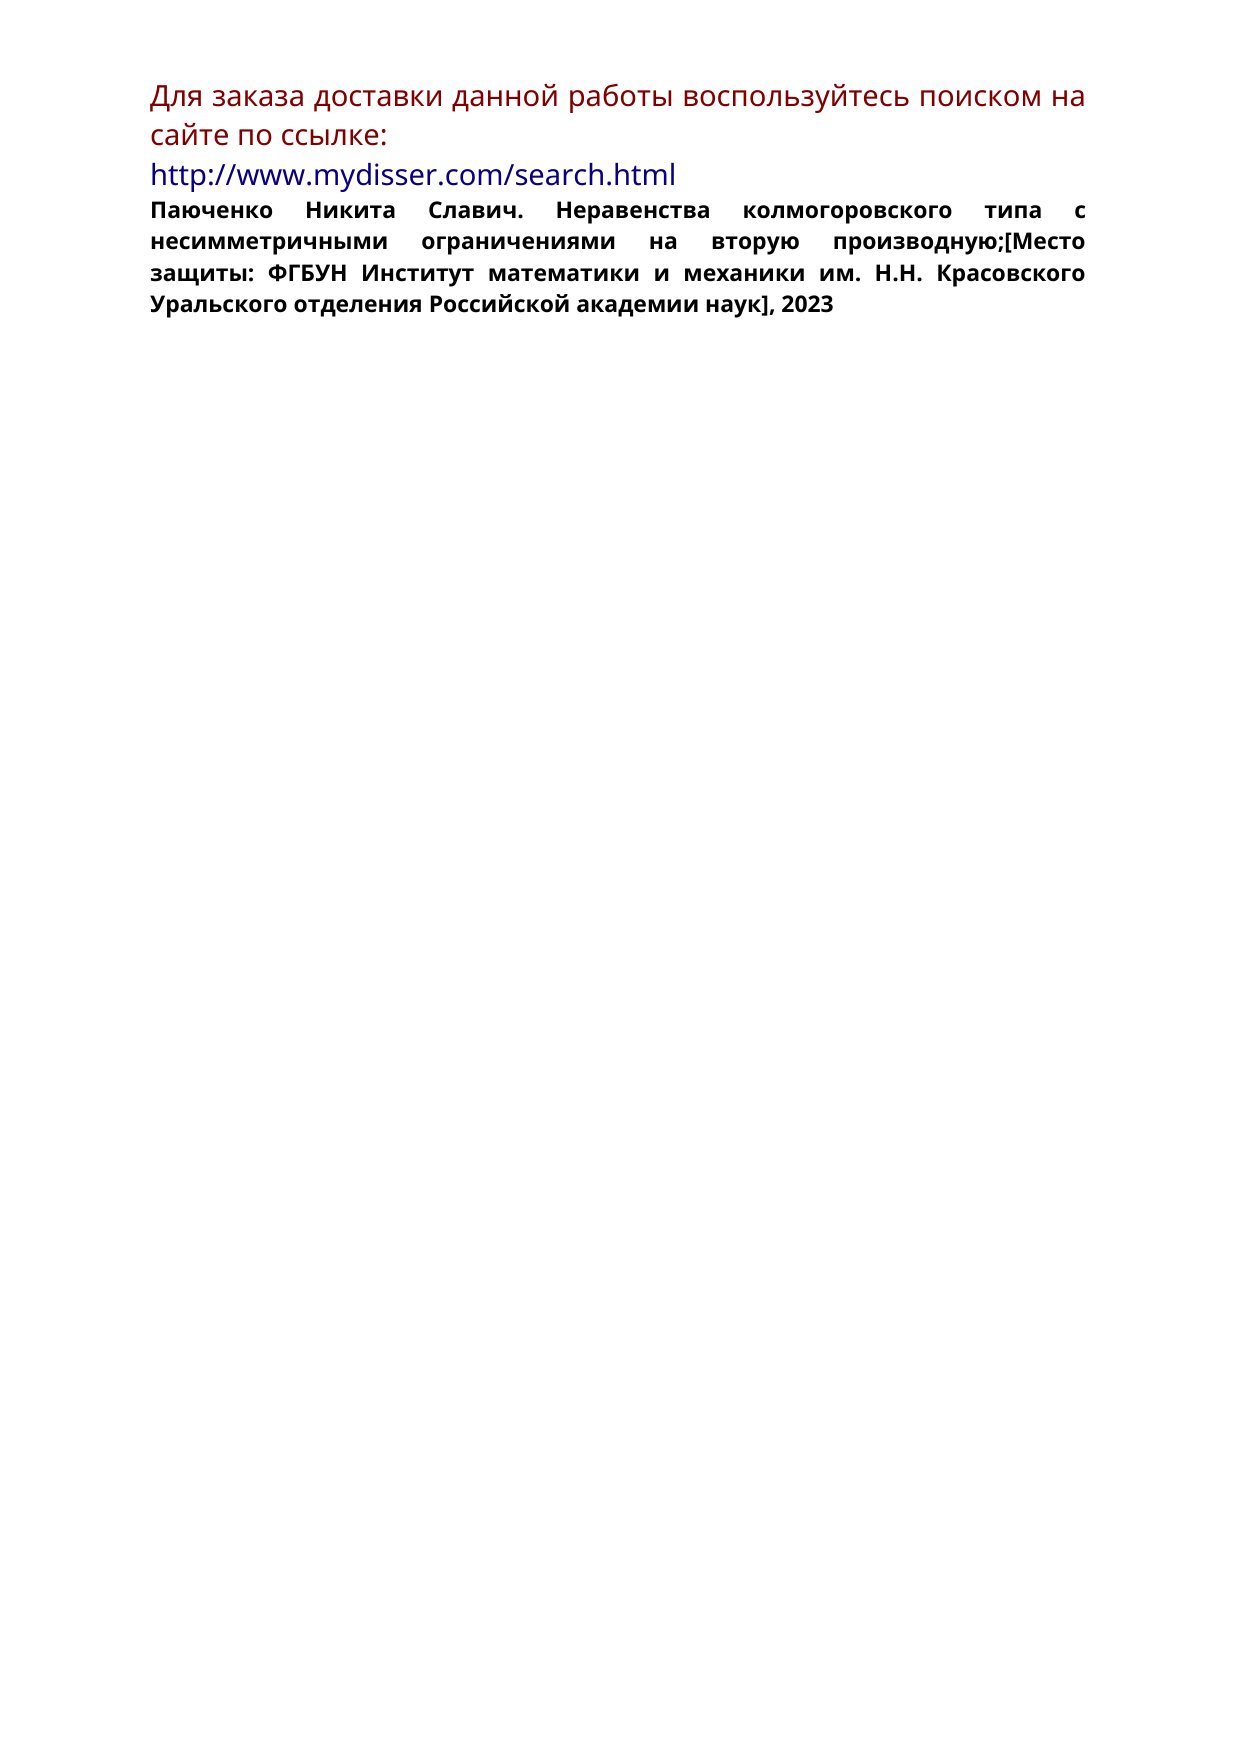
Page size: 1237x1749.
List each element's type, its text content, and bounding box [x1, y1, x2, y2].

text Паюченко Никита Славич. Неравенства колмогоровского типа с несимметричными ограничениями на вторую производную;[Место защиты: ФГБУН Институт математики и механики им. Н.Н. Красовского Уральского отделения Российской академии наук], 2023 [150, 194, 1086, 319]
